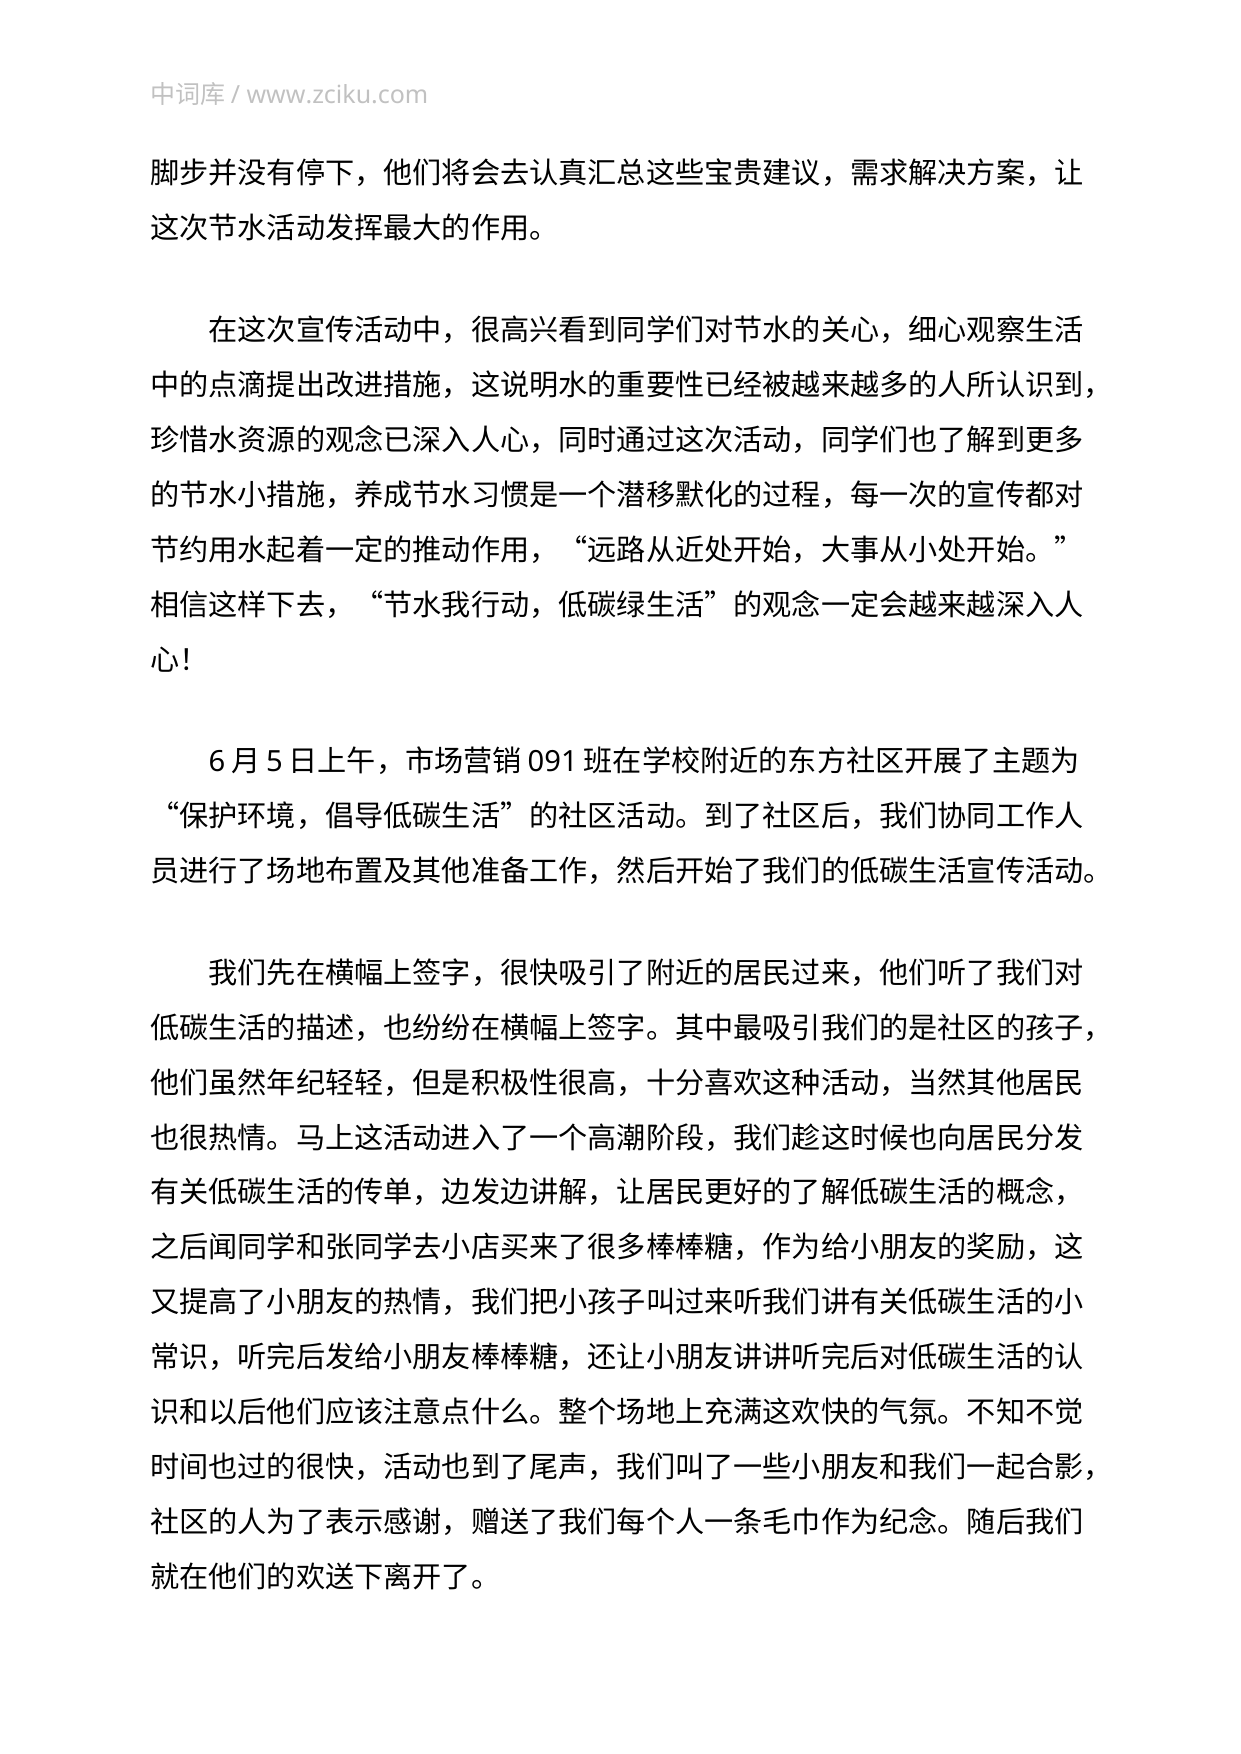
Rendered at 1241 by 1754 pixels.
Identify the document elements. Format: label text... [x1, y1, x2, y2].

text 6月5日上午，市场营销091班在学校附近的东方社区开展了主题为“保护环境，倡导低碳生活”的社区活动。到了社区后，我们协同工作人员进行了场地布置及其他准备工作，然后开始了我们的低碳生活宣传活动。 [150, 738, 1090, 890]
text 在这次宣传活动中，很高兴看到同学们对节水的关心，细心观察生活中的点滴提出改进措施，这说明水的重要性已经被越来越多的人所认识到，珍惜水资源的观念已深入人心，同时通过这次活动，同学们也了解到更多的节水小措施，养成节水习惯是一个潜移默化的过程，每一次的宣传都对节约用水起着一定的推动作用，“远路从近处开始，大事从小处开始。”相信这样下去，“节水我行动，低碳绿生活”的观念一定会越来越深入人心！ [150, 307, 1090, 678]
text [150, 150, 1090, 247]
text 我们先在横幅上签字，很快吸引了附近的居民过来，他们听了我们对低碳生活的描述，也纷纷在横幅上签字。其中最吸引我们的是社区的孩子，他们虽然年纪轻轻，但是积极性很高，十分喜欢这种活动，当然其他居民也很热情。马上这活动进入了一个高潮阶段，我们趁这时候也向居民分发有关低碳生活的传单，边发边讲解，让居民更好的了解低碳生活的概念，之后闻同学和张同学去小店买来了很多棒棒糖，作为给小朋友的奖励，这又提高了小朋友的热情，我们把小孩子叫过来听我们讲有关低碳生活的小常识，听完后发给小朋友棒棒糖，还让小朋友讲讲听完后对低碳生活的认识和以后他们应该注意点什么。整个场地上充满这欢快的气氛。不知不觉时间也过的很快，活动也到了尾声，我们叫了一些小朋友和我们一起合影，社区的人为了表示感谢，赠送了我们每个人一条毛巾作为纪念。随后我们就在他们的欢送下离开了。 [150, 949, 1090, 1596]
